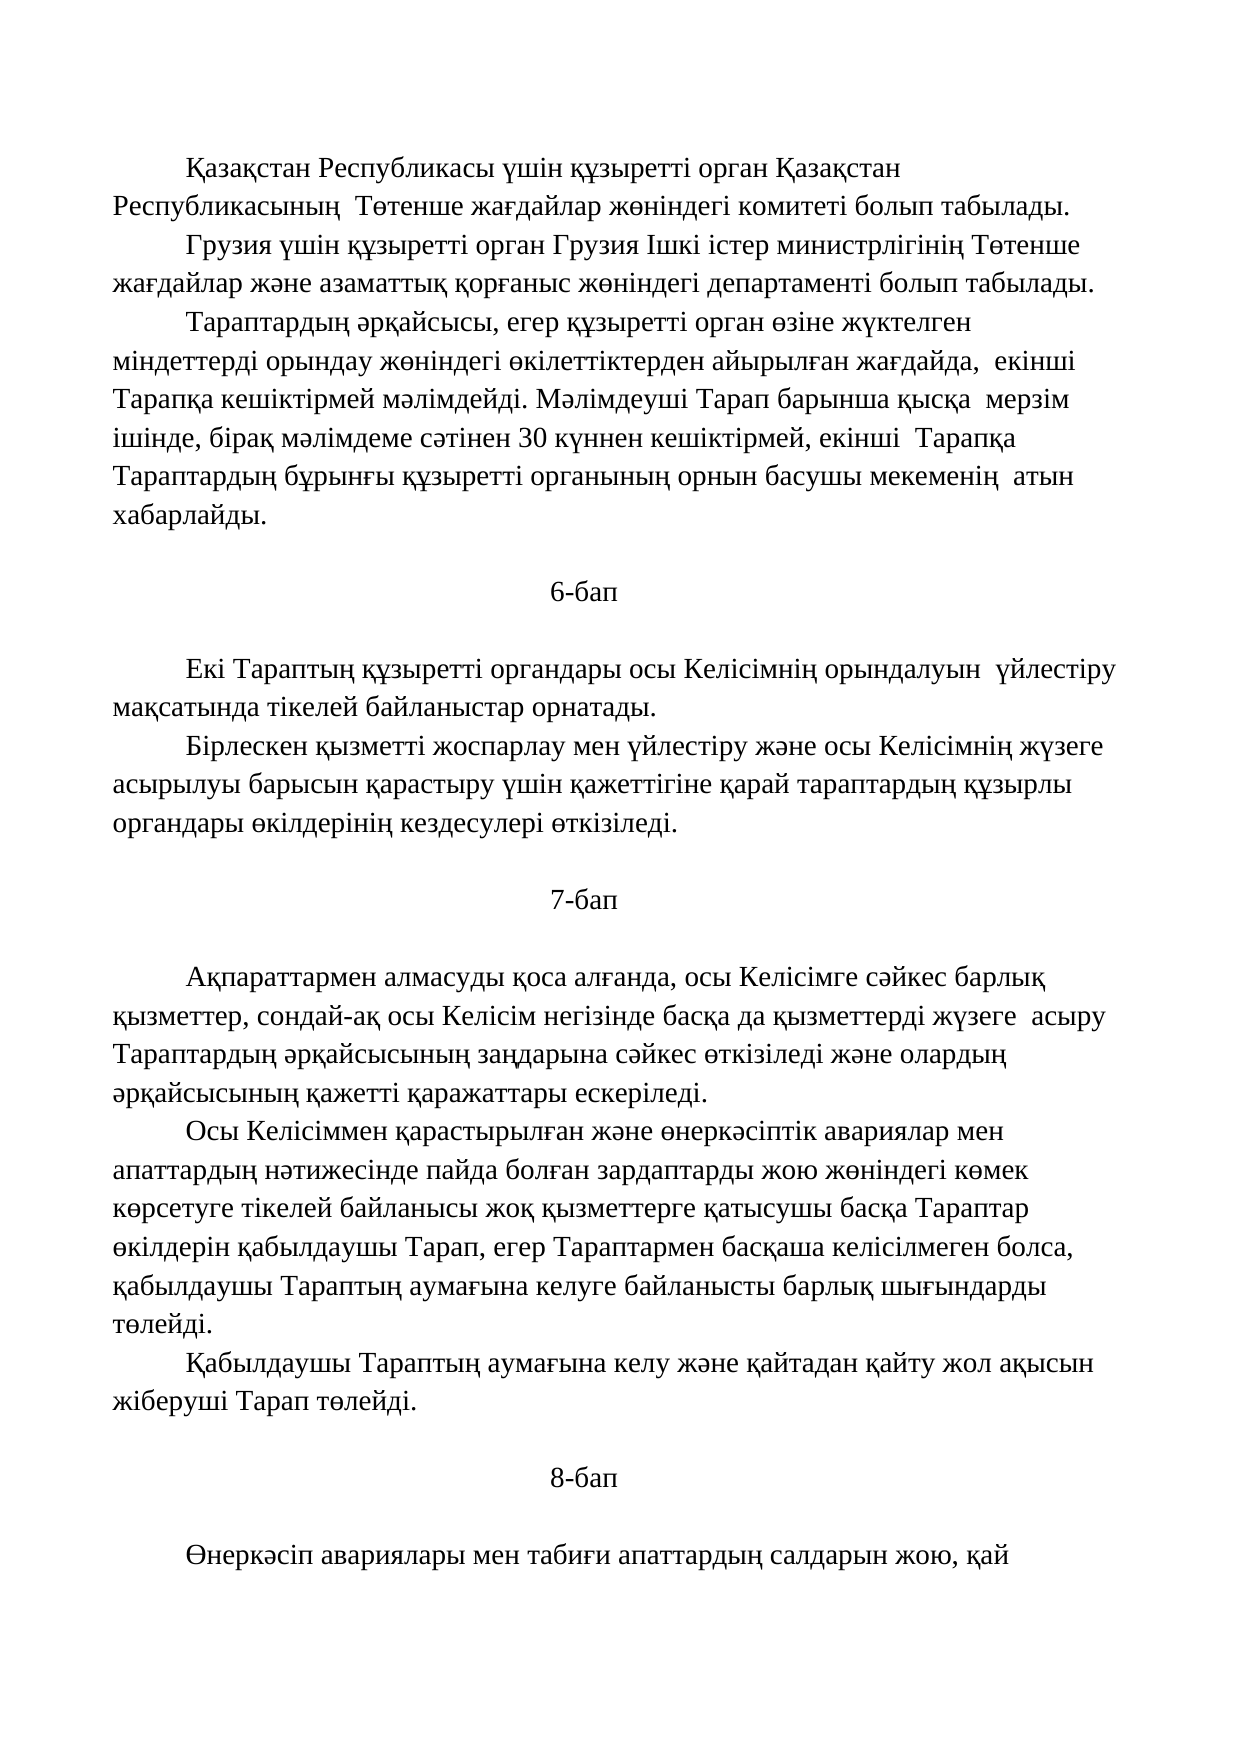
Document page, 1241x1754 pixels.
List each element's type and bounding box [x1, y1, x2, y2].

text [112, 150, 1128, 1571]
